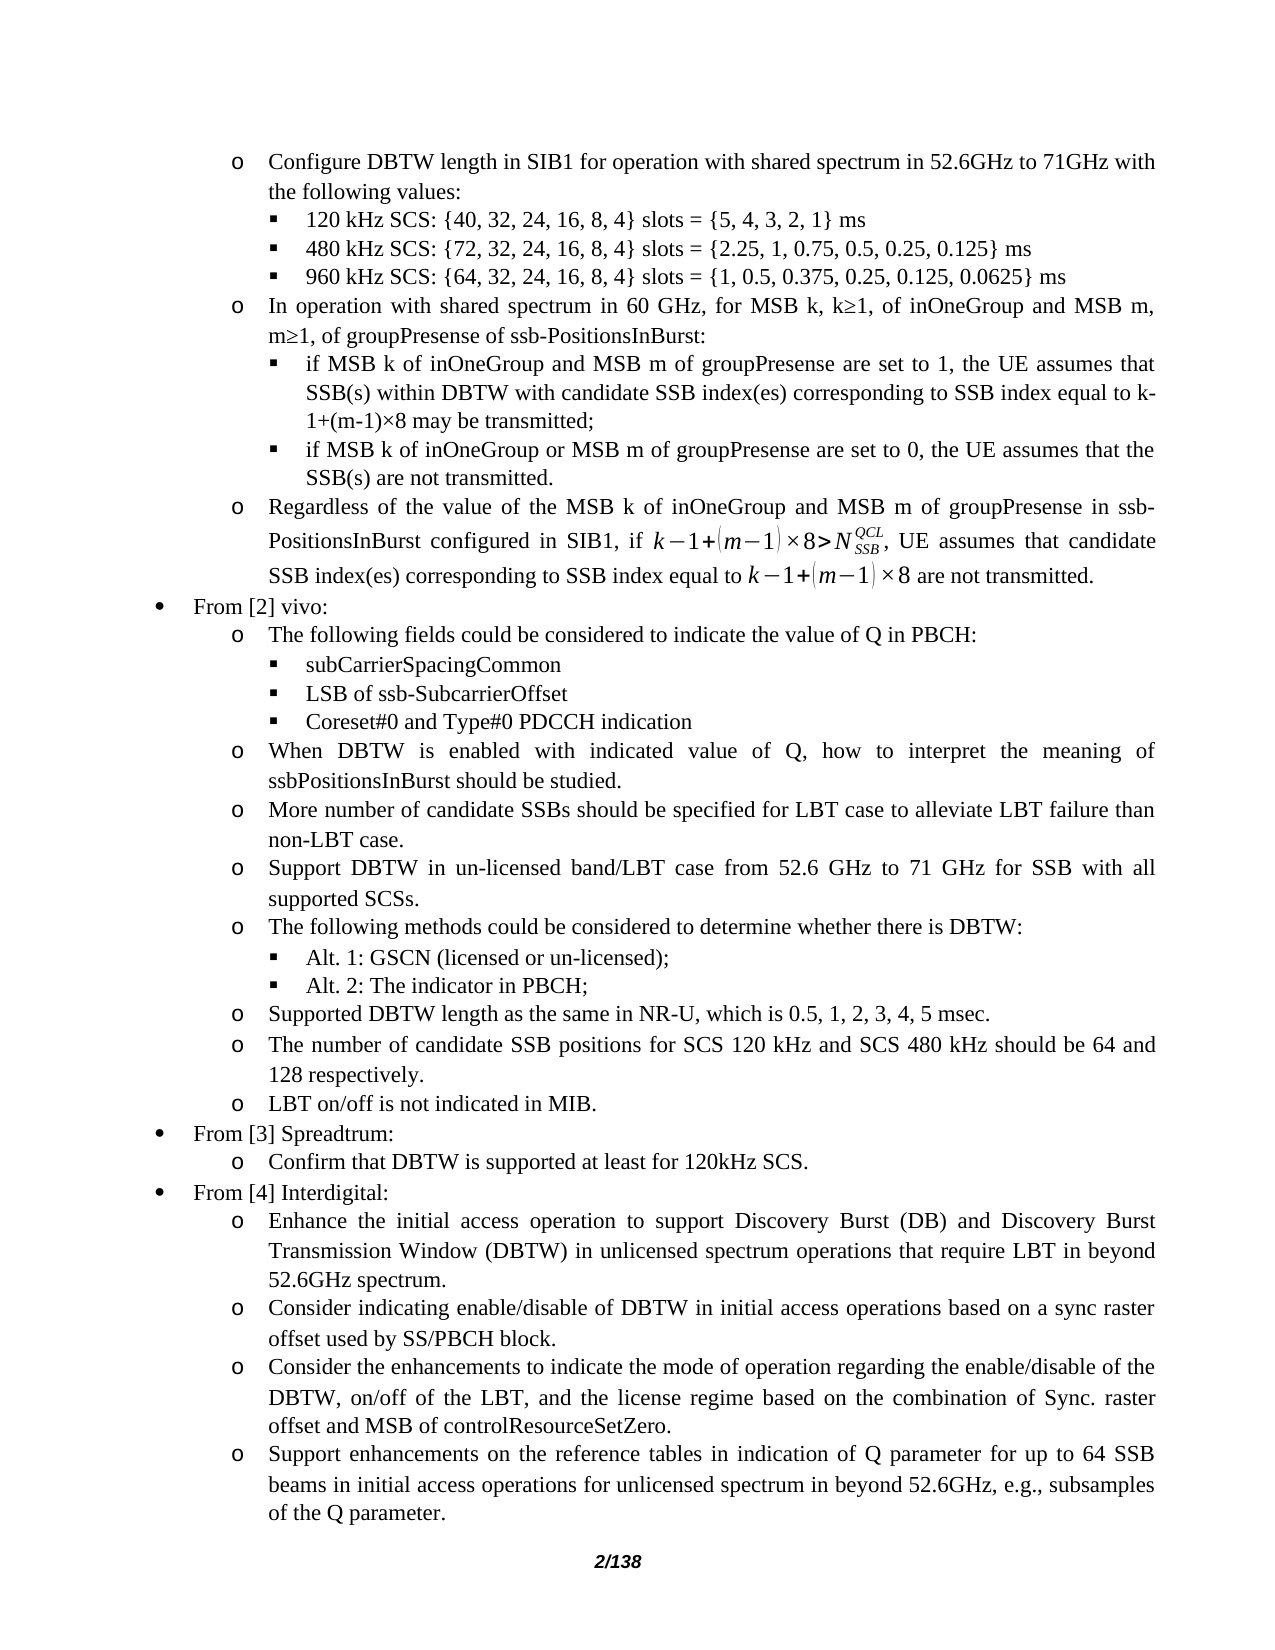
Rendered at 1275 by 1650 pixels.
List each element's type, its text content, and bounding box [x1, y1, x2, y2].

list Support DBTW in un-licensed band/LBT case from 52.6 GHz to 71 GHz for SSB with all supported SCSs. [231, 854, 1157, 911]
list 120 kHz SCS: {40, 32, 24, 16, 8, 4} slots = {5, 4, 3, 2, 1} ms [268, 206, 1157, 233]
list 480 kHz SCS: {72, 32, 24, 16, 8, 4} slots = {2.25, 1, 0.75, 0.5, 0.25, 0.125} ms [268, 235, 1157, 261]
list if MSB k of inOneGroup and MSB m of groupPresense are set to 1, the UE assumes that SSB(s) within DBTW with candidate SSB index(es) corresponding to SSB index equal to k-1+(m-1)×8 may be transmitted; [268, 351, 1157, 434]
list Consider indicating enable/disable of DBTW in initial access operations based on a sync raster offset used by SS/PBCH block. [231, 1294, 1157, 1351]
list LSB of ssb-SubcarrierOffset [268, 680, 1157, 706]
list The following methods could be considered to determine whether there is DBTW: [231, 913, 1157, 941]
list From [3] Spreadtrum: [156, 1120, 1157, 1146]
list Supported DBTW length as the same in NR-U, which is 0.5, 1, 2, 3, 4, 5 msec. [231, 1000, 1157, 1029]
list The number of candidate SSB positions for SCS 120 kHz and SCS 480 kHz should be 64 and 128 respectively. [231, 1031, 1157, 1087]
list When DBTW is enabled with indicated value of Q, how to interpret the meaning of ssbPositionsInBurst should be studied. [231, 737, 1157, 793]
list subCarrierSpacingCommon [268, 652, 1157, 678]
list LBT on/off is not indicated in MIB. [231, 1089, 1157, 1118]
list In operation with shared spectrum in 60 GHz, for MSB k, k≥1, of inOneGroup and MSB m, m≥1, of groupPresense of ssb-PositionsInBurst: [231, 292, 1157, 348]
list Coreset#0 and Type#0 PDCCH indication [268, 708, 1157, 735]
list Consider the enhancements to indicate the mode of operation regarding the enable/disable of the DBTW, on/off of the LBT, and the license regime based on the combination of Sync. raster offset and MSB of controlResourceSetZero. [231, 1353, 1157, 1438]
list Configure DBTW length in SIB1 for operation with shared spectrum in 52.6GHz to 71GHz with the following values: [231, 148, 1157, 204]
list From [2] vivo: [156, 593, 1157, 619]
list Regardless of the value of the MSB k of inOneGroup and MSB m of groupPresense in ssb-PositionsInBurst configured in SIB1, if , UE assumes that candidate SSB index(es) corresponding to SSB index equal to are not transmitted. [231, 493, 1157, 591]
list Support enhancements on the reference tables in indication of Q parameter for up to 64 SSB beams in initial access operations for unlicensed spectrum in beyond 52.6GHz, e.g., subsamples of the Q parameter. [231, 1440, 1157, 1526]
list Enhance the initial access operation to support Discovery Burst (DB) and Discovery Burst Transmission Window (DBTW) in unlicensed spectrum operations that require LBT in beyond 52.6GHz spectrum. [231, 1207, 1157, 1292]
list From [4] Interdigital: [156, 1179, 1157, 1205]
list More number of candidate SSBs should be specified for LBT case to alleviate LBT failure than non-LBT case. [231, 796, 1157, 852]
list The following fields could be considered to indicate the value of Q in PBCH: [231, 621, 1157, 649]
list if MSB k of inOneGroup or MSB m of groupPresense are set to 0, the UE assumes that the SSB(s) are not transmitted. [268, 436, 1157, 491]
list Confirm that DBTW is supported at least for 120kHz SCS. [231, 1148, 1157, 1177]
list 960 kHz SCS: {64, 32, 24, 16, 8, 4} slots = {1, 0.5, 0.375, 0.25, 0.125, 0.0625} ms [268, 263, 1157, 290]
list Alt. 1: GSCN (licensed or un-licensed); [268, 943, 1157, 970]
list Alt. 2: The indicator in PBCH; [268, 972, 1157, 998]
